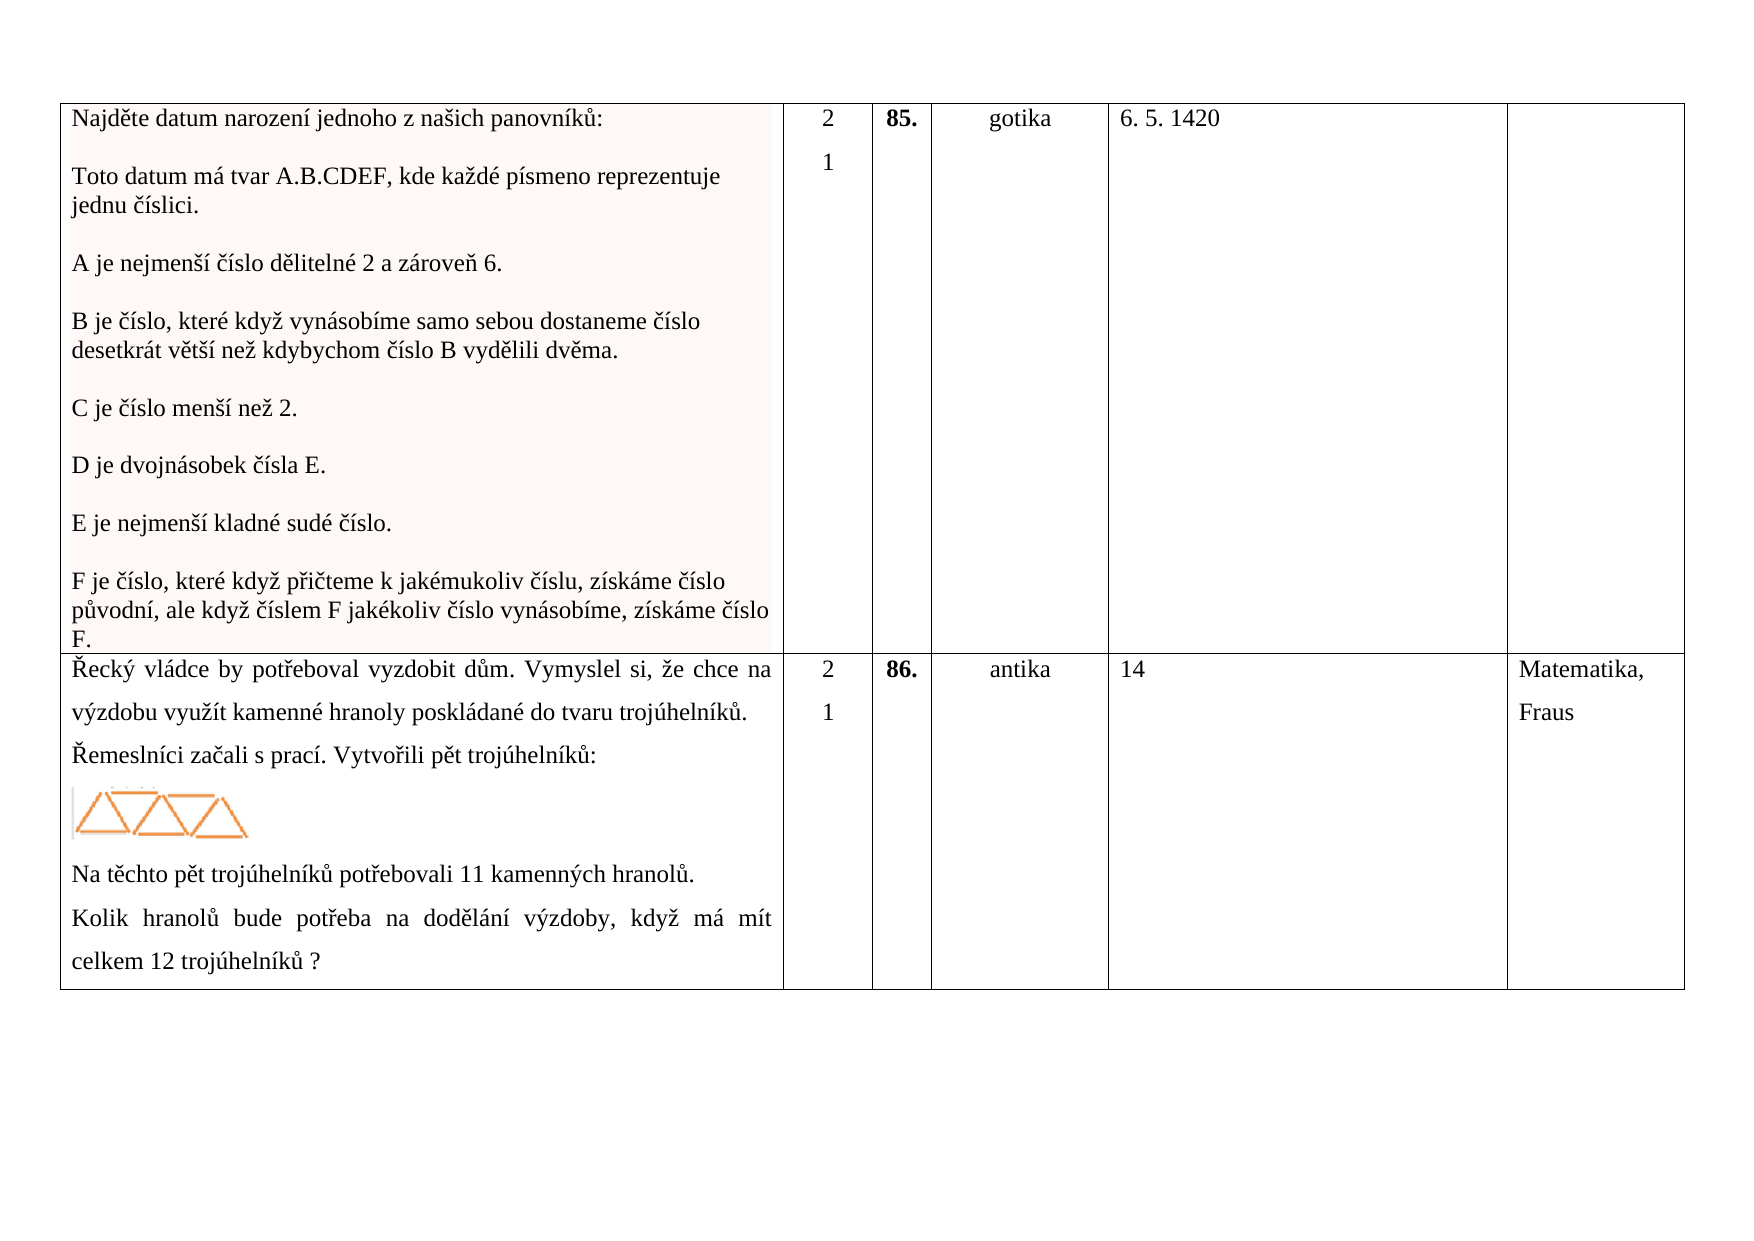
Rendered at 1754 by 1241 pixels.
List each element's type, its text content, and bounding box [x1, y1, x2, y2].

table_cell 2 1 [784, 654, 872, 989]
table_header [1508, 104, 1684, 653]
table_header 2 1 [784, 104, 872, 653]
picture [71, 783, 252, 846]
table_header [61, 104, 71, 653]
table_cell Řecký vládce by potřeboval vyzdobit dům. Vymyslel si, že chce na výzdobu využít kamenné hranoly poskládané do tvaru trojúhelníků. Řemeslníci začali s prací. Vytvořili pět trojúhelníků: Na těchto pět trojúhelníků potřebovali 11 kamenných hranolů. Kolik hranolů bude potřeba na dodělání výzdoby, když má mít celkem 12 trojúhelníků ? [61, 654, 783, 989]
table_header 85. [873, 104, 931, 653]
table_cell Matematika, Fraus [1508, 654, 1684, 989]
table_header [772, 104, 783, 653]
table_cell 86. [873, 654, 931, 989]
table_cell antika [932, 654, 1108, 989]
table_header 6. 5. 1420 [1109, 104, 1507, 653]
table_cell 14 [1109, 654, 1507, 989]
table_header gotika [932, 104, 1108, 653]
